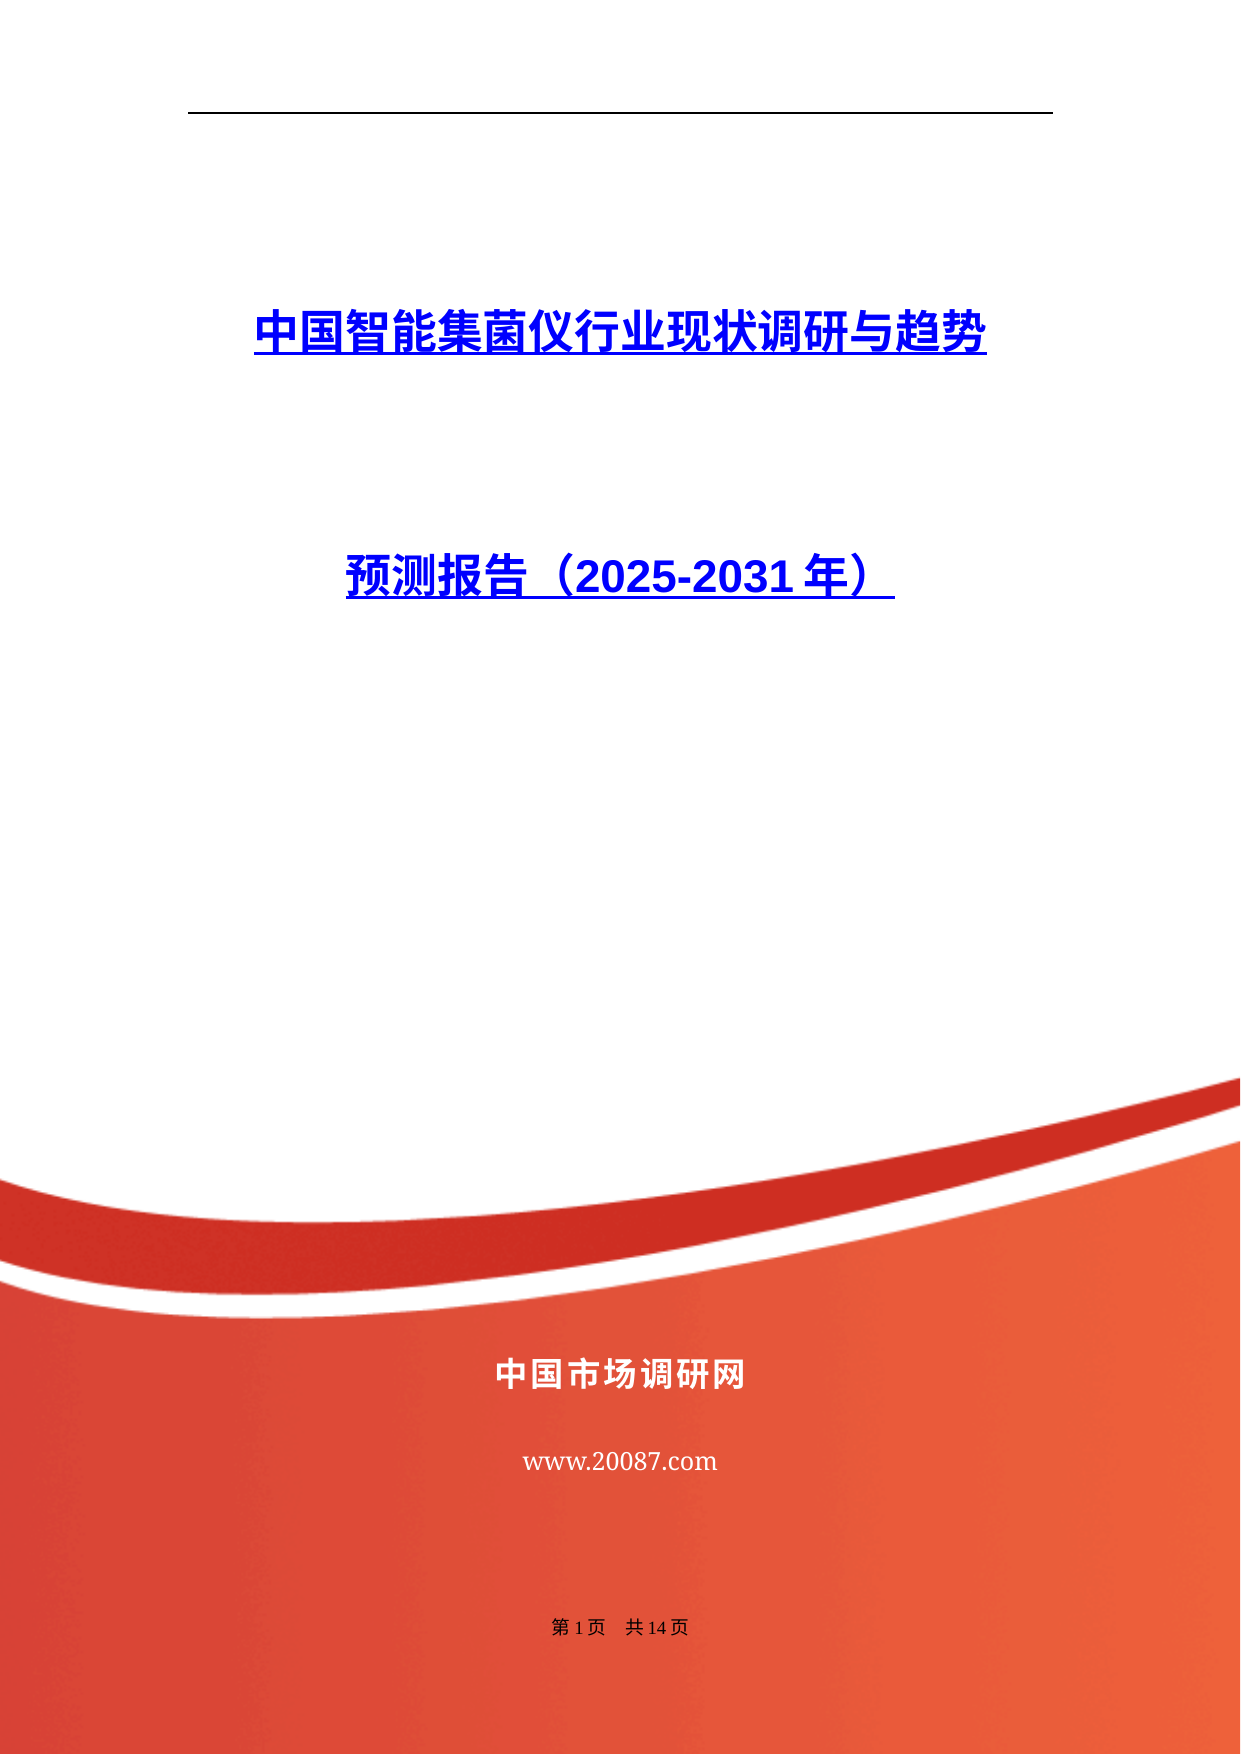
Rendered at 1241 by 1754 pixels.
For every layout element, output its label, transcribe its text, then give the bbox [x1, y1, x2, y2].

table_header 中国智能集菌仪行业现状调研与趋势预测报告（2025-2031年） [188, 207, 1053, 773]
text www.20087.com [187, 1428, 1053, 1493]
picture [0, 1006, 1241, 1754]
subtitle 中国市场调研网 [187, 1339, 1053, 1404]
